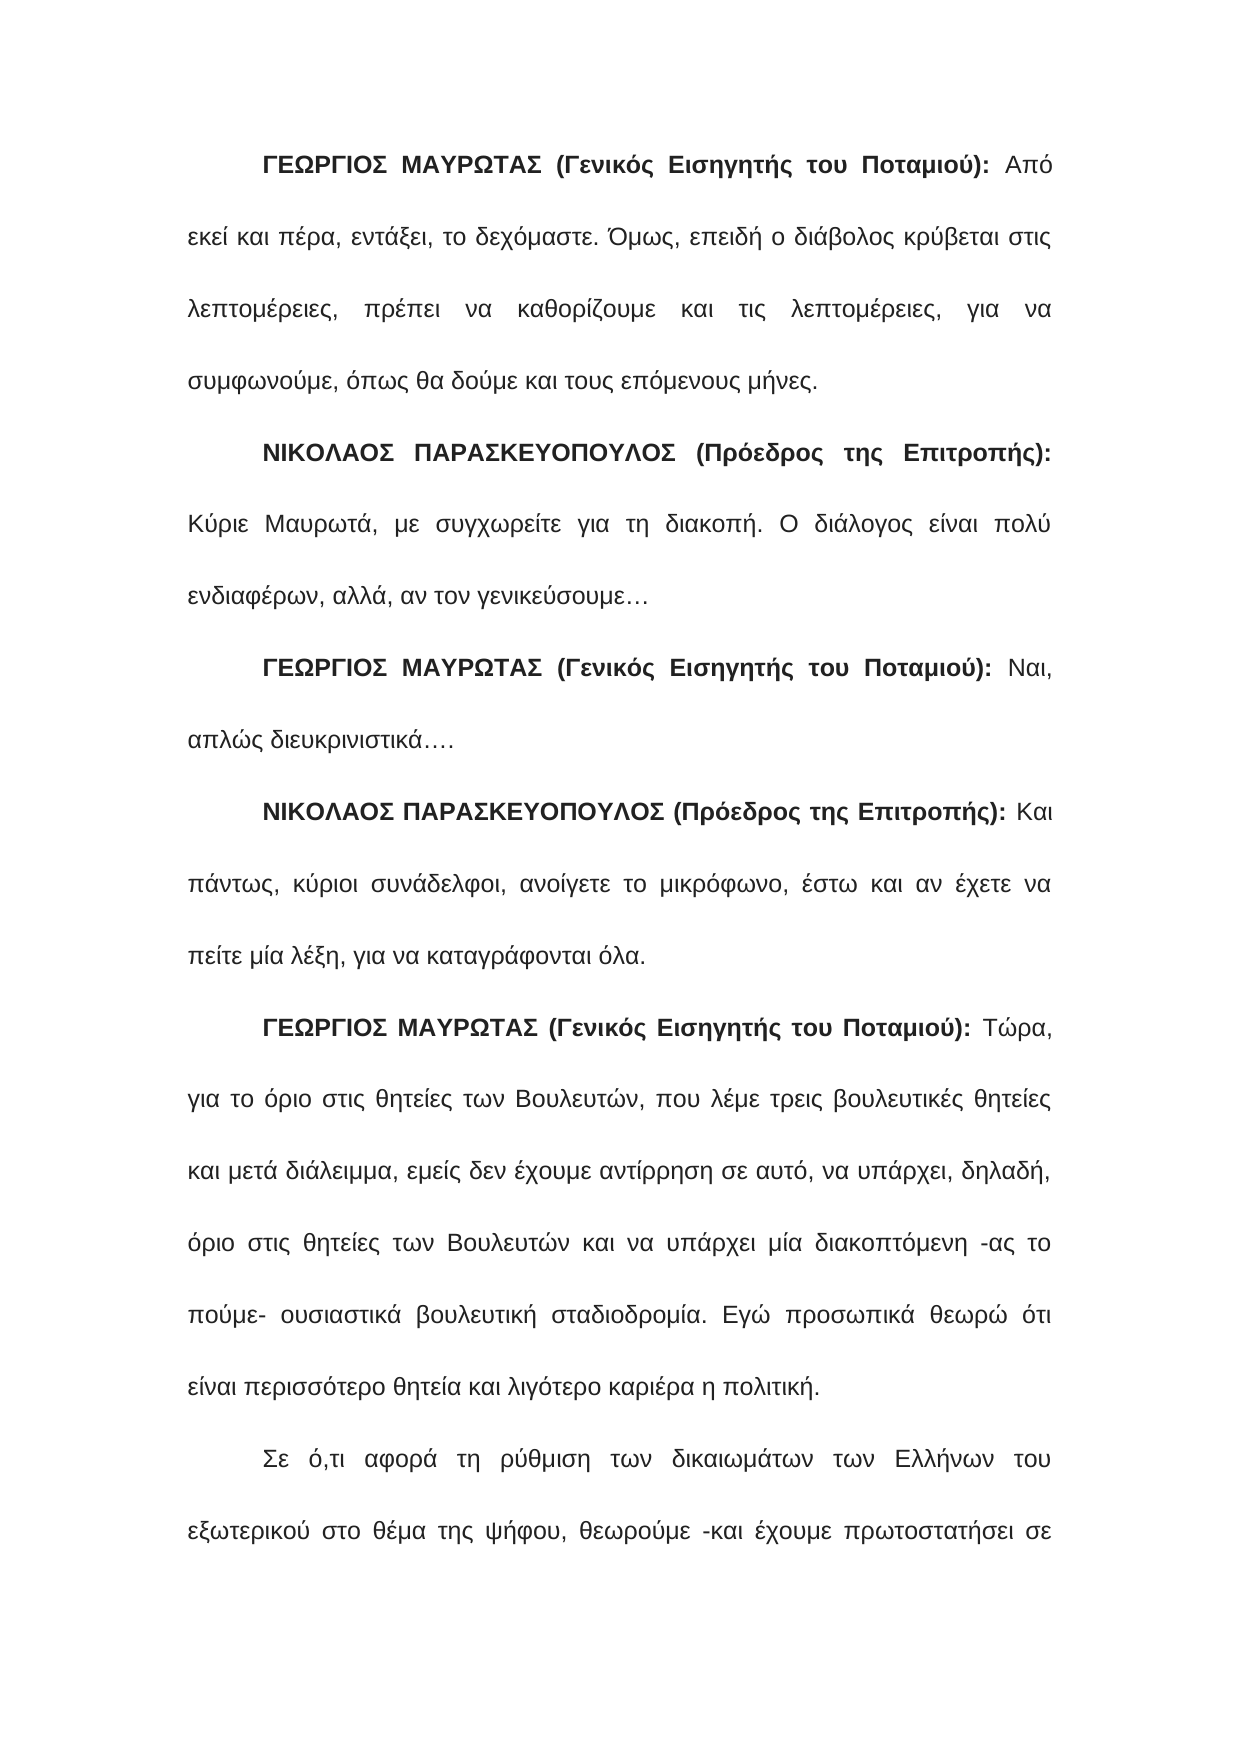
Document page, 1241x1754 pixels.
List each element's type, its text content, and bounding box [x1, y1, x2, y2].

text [187, 1444, 1053, 1544]
text ΓΕΩΡΓΙΟΣ ΜΑΥΡΩΤΑΣ (Γενικός Εισηγητής του Ποταμιού): Τώρα, για το όριο στις θητείες των Βουλευτών, που λέμε τρεις βουλευτικές θητείες και μετά διάλειμμα, εμείς δεν έχουμε αντίρρηση σε αυτό, να υπάρχει, δηλαδή, όριο στις θητείες των Βουλευτών και να υπάρχει μία διακοπτόμενη -ας το πούμε- ουσιαστικά βουλευτική σταδιοδρομία. Εγώ προσωπικά θεωρώ ότι είναι περισσότερο θητεία και λιγότερο καριέρα η πολιτική. [187, 1012, 1053, 1401]
text ΝΙΚΟΛΑΟΣ ΠΑΡΑΣΚΕΥΟΠΟΥΛΟΣ (Πρόεδρος της Επιτροπής): Κύριε Μαυρωτά, με συγχωρείτε για τη διακοπή. Ο διάλογος είναι πολύ ενδιαφέρων, αλλά, αν τον γενικεύσουμε… [187, 437, 1053, 610]
text ΝΙΚΟΛΑΟΣ ΠΑΡΑΣΚΕΥΟΠΟΥΛΟΣ (Πρόεδρος της Επιτροπής): Και πάντως, κύριοι συνάδελφοι, ανοίγετε το μικρόφωνο, έστω και αν έχετε να πείτε μία λέξη, για να καταγράφονται όλα. [187, 797, 1053, 969]
text ΓΕΩΡΓΙΟΣ ΜΑΥΡΩΤΑΣ (Γενικός Εισηγητής του Ποταμιού): Ναι, απλώς διευκρινιστικά…. [187, 653, 1053, 754]
text ΓΕΩΡΓΙΟΣ ΜΑΥΡΩΤΑΣ (Γενικός Εισηγητής του Ποταμιού): Από εκεί και πέρα, εντάξει, το δεχόμαστε. Όμως, επειδή ο διάβολος κρύβεται στις λεπτομέρειες, πρέπει να καθορίζουμε και τις λεπτομέρειες, για να συμφωνούμε, όπως θα δούμε και τους επόμενους μήνες. [187, 150, 1053, 394]
